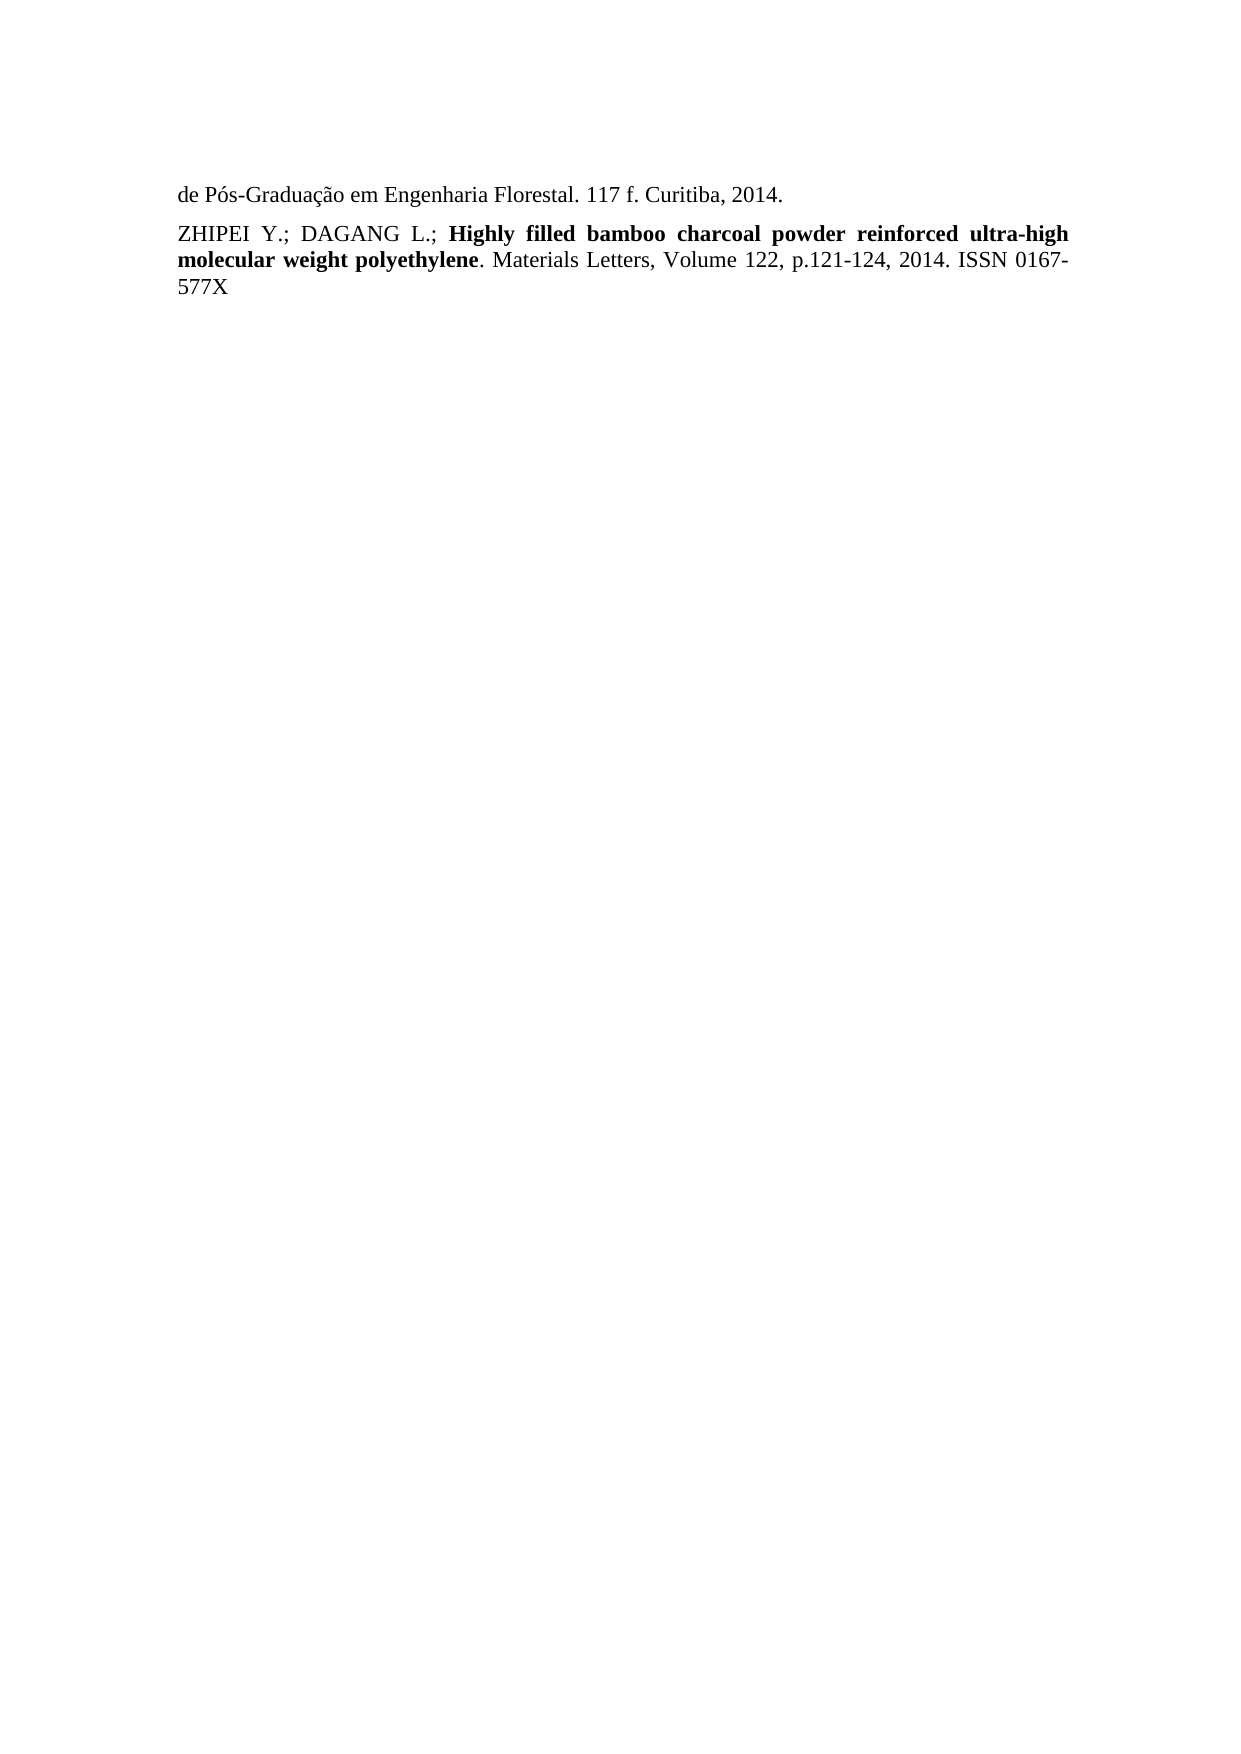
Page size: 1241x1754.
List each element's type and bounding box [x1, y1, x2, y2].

table_header [161, 177, 1086, 320]
